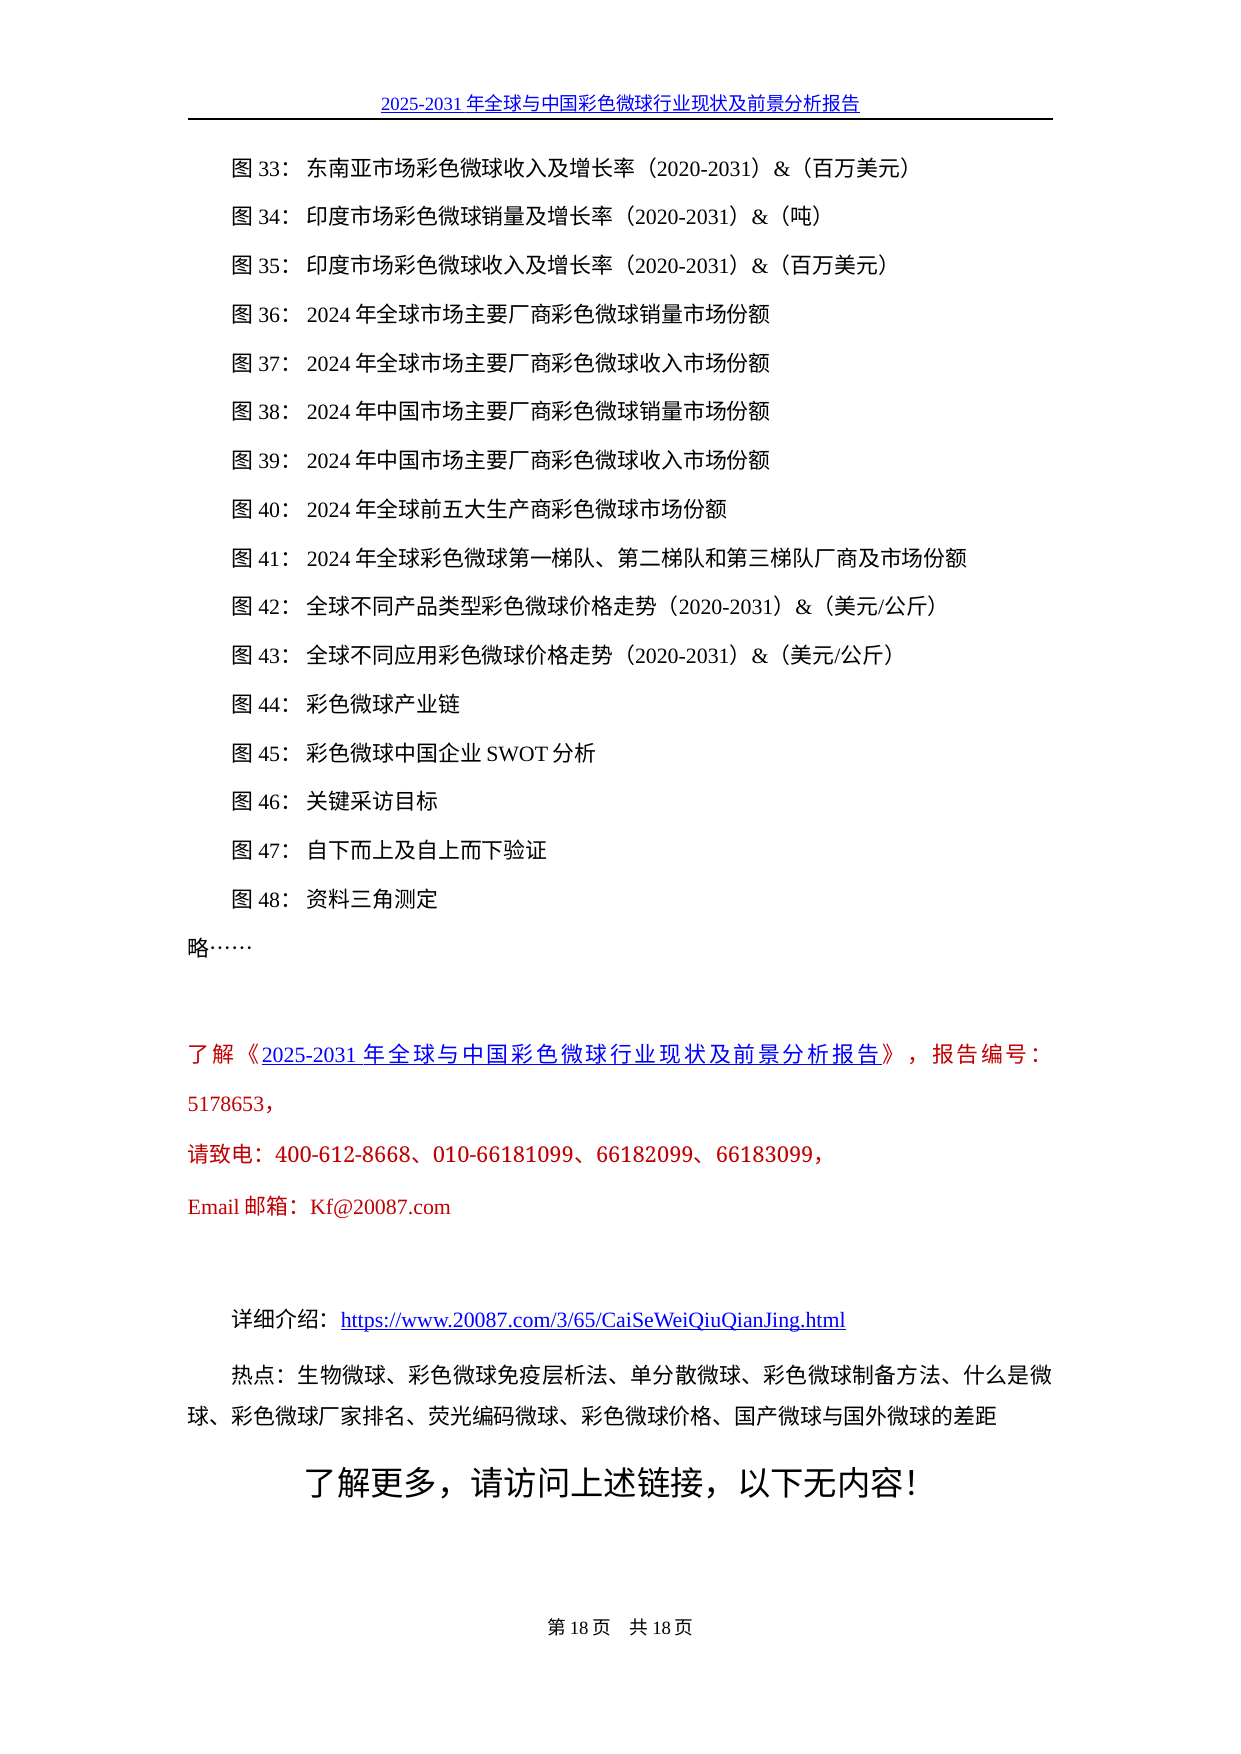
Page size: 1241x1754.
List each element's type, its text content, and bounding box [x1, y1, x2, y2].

text 了解《2025-2031年全球与中国彩色微球行业现状及前景分析报告》，报告编号：5178653， [187, 1037, 1053, 1118]
text Email邮箱：Kf@20087.com [187, 1188, 1053, 1221]
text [187, 150, 1053, 963]
text 请致电：400-612-8668、010-66181099、66182099、66183099， [187, 1137, 1053, 1169]
title 了解更多，请访问上述链接，以下无内容！ [187, 1449, 1053, 1514]
text 详细介绍：https://www.20087.com/3/65/CaiSeWeiQiuQianJing.html [187, 1301, 1053, 1334]
text 热点：生物微球、彩色微球免疫层析法、单分散微球、彩色微球制备方法、什么是微球、彩色微球厂家排名、荧光编码微球、彩色微球价格、国产微球与国外微球的差距 [187, 1358, 1053, 1431]
